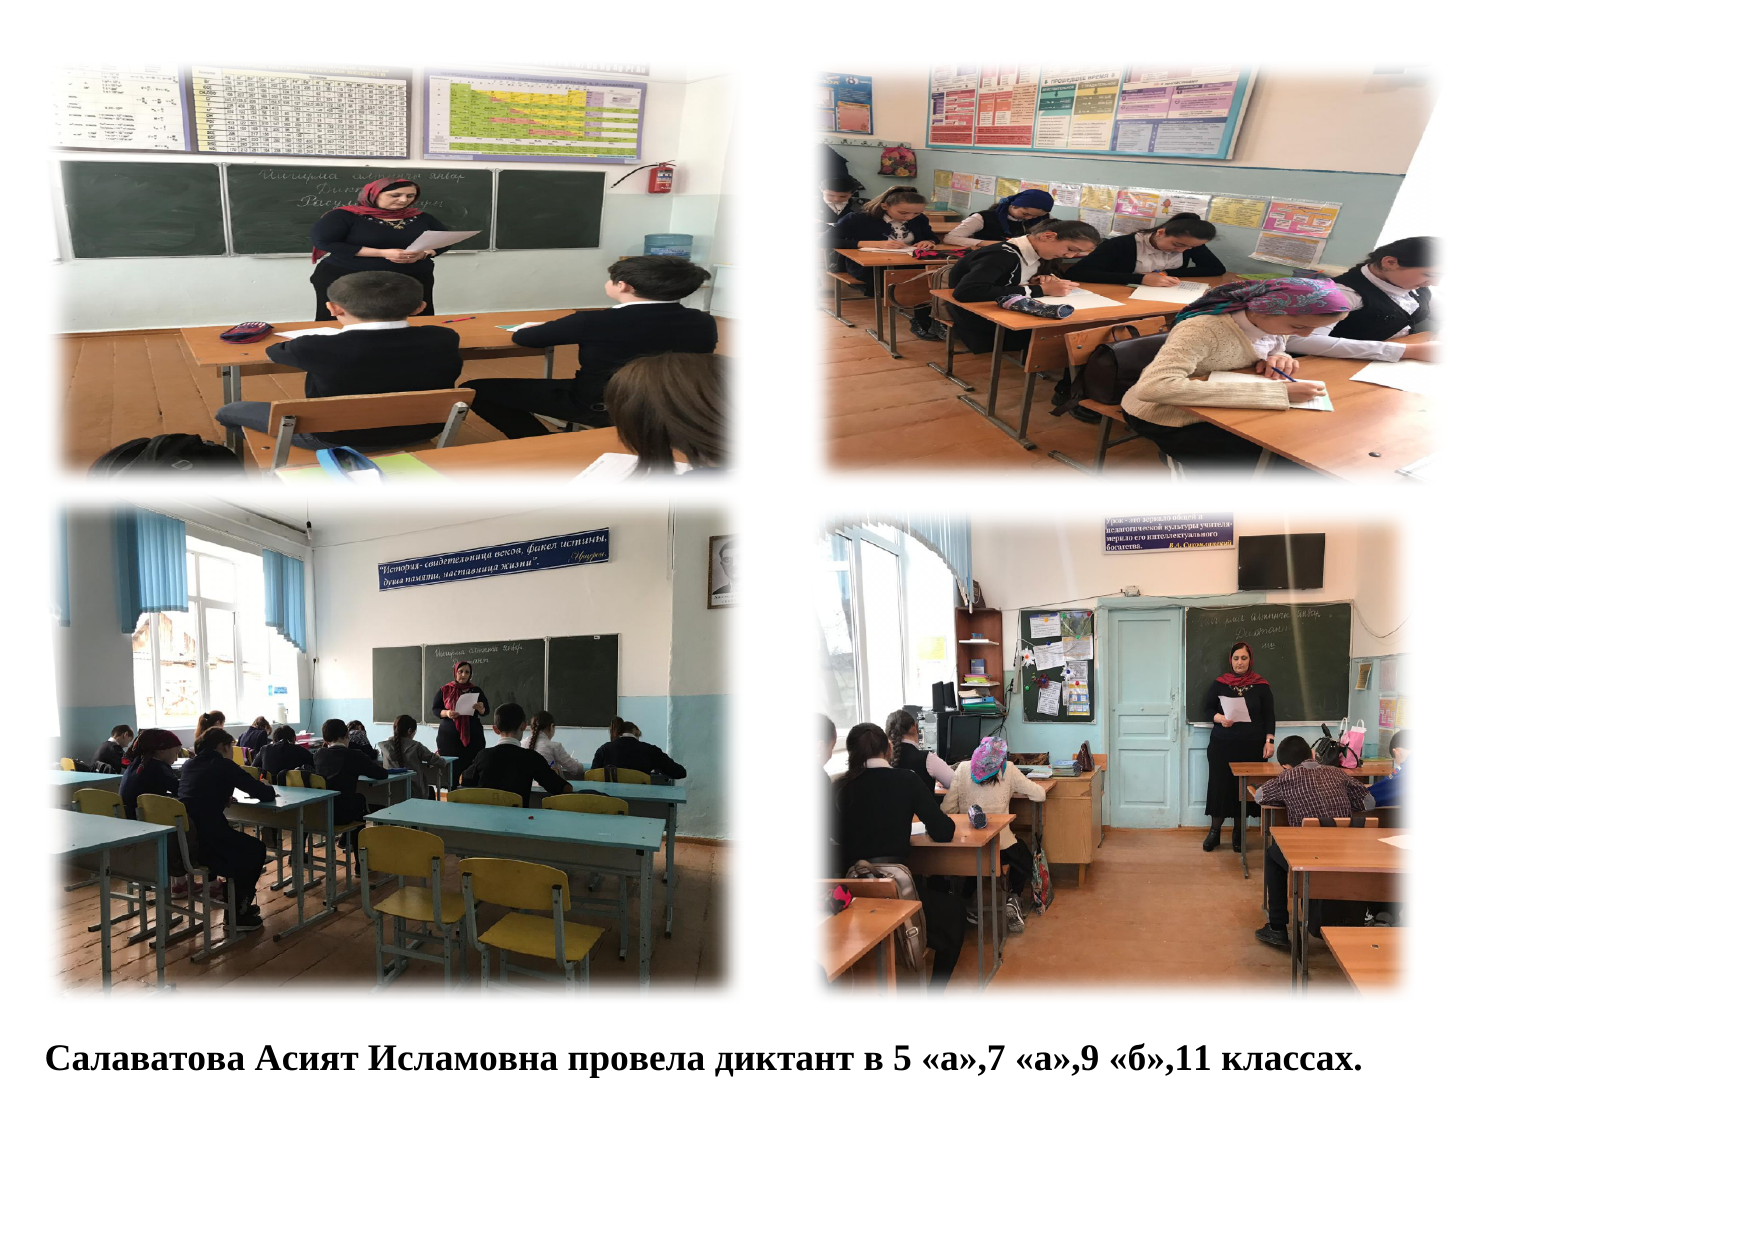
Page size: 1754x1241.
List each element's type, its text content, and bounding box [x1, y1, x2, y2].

picture [839, 534, 1388, 975]
picture [73, 520, 716, 976]
text Салаватова Асият Исламовна провела диктант в 5 «а»,7 «а»,9 «б»,11 классах. [44, 1036, 1742, 1079]
picture [838, 88, 1420, 459]
picture [73, 88, 717, 460]
